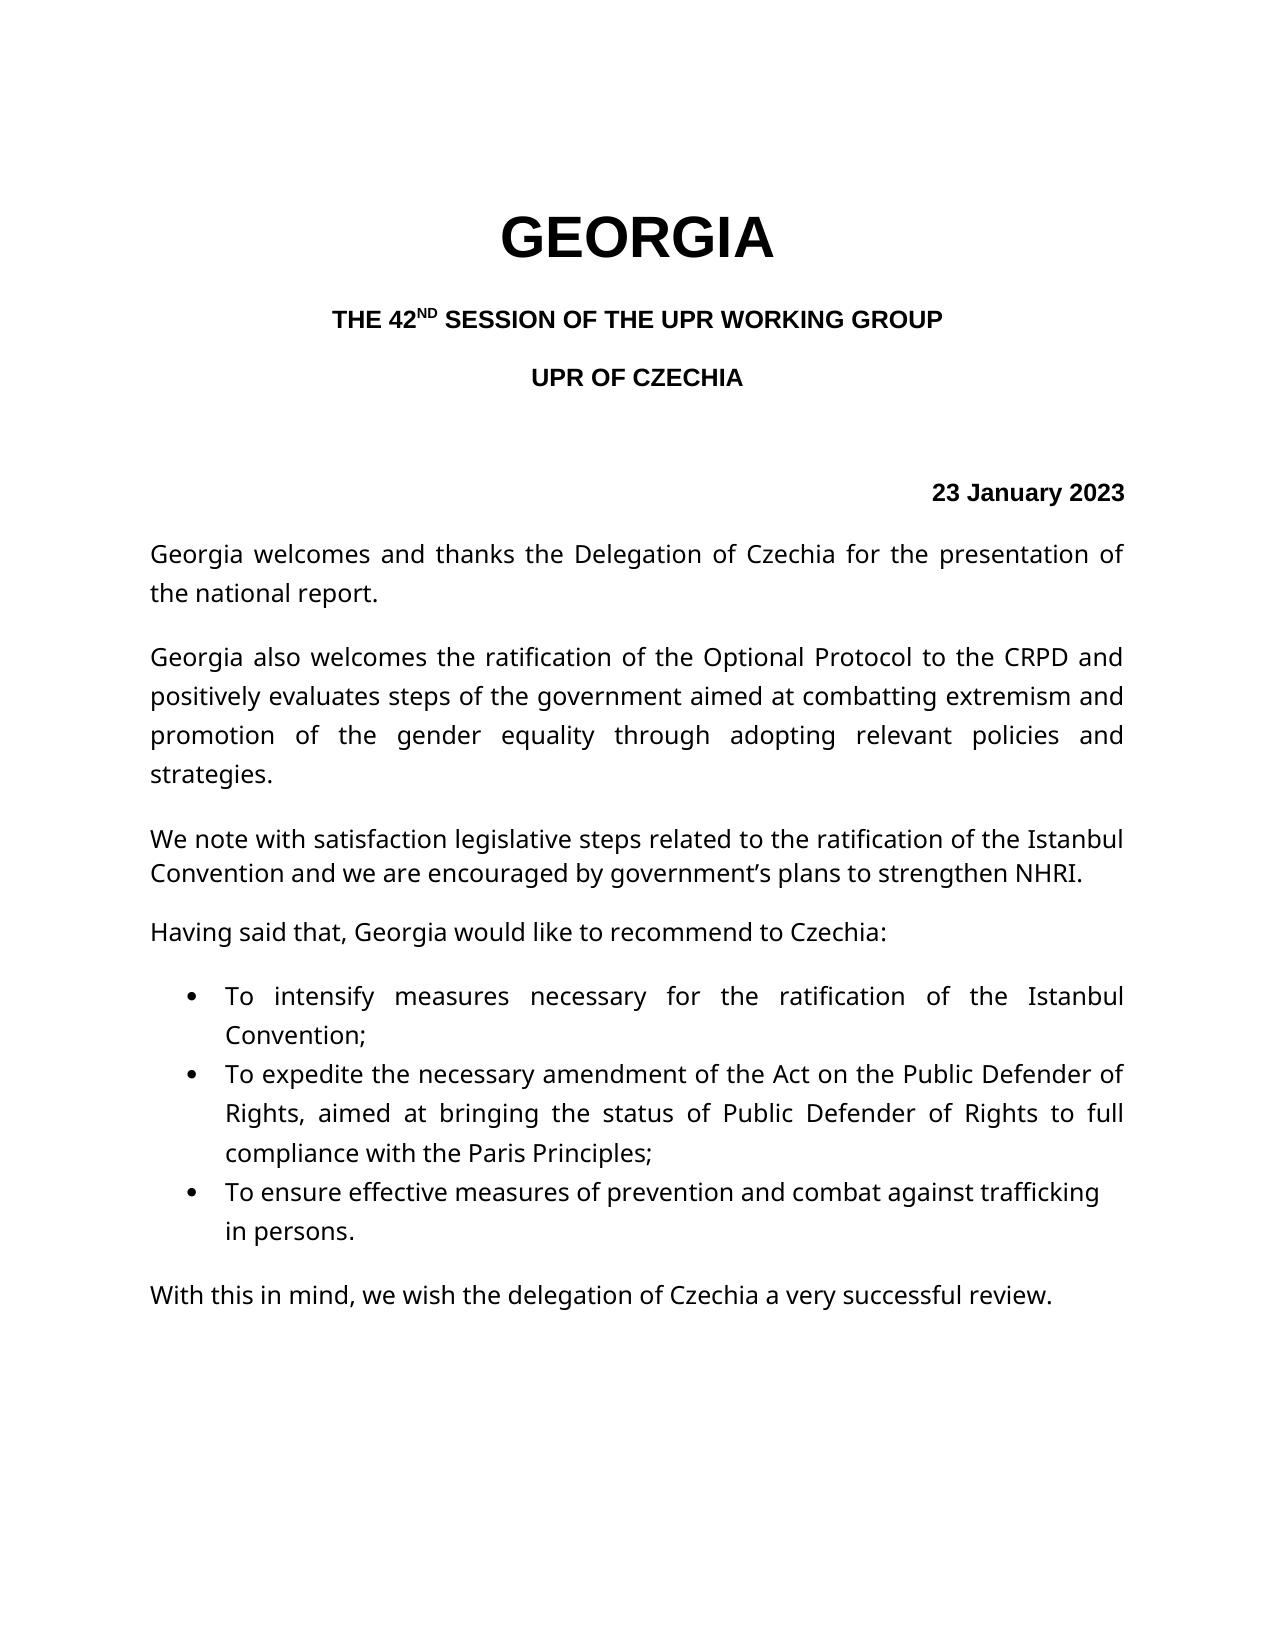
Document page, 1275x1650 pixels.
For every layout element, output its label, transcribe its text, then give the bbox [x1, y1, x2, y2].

list To expedite the necessary amendment of the Act on the Public Defender of Rights, aimed at bringing the status of Public Defender of Rights to full compliance with the Paris Principles; [187, 1057, 1125, 1169]
text Georgia welcomes and thanks the Delegation of Czechia for the presentation of the national report. [150, 536, 1125, 609]
text 23 January 2023 [169, 478, 1125, 507]
text UPR OF CZECHIA [150, 363, 1125, 392]
text We note with satisfaction legislative steps related to the ratification of the Istanbul Convention and we are encouraged by government’s plans to strengthen NHRI. [150, 821, 1125, 889]
list To intensify measures necessary for the ratification of the Istanbul Convention; [187, 979, 1125, 1052]
text With this in mind, we wish the delegation of Czechia a very successful review. [150, 1278, 1125, 1312]
text Georgia also welcomes the ratification of the Optional Protocol to the CRPD and positively evaluates steps of the government aimed at combatting extremism and promotion of the gender equality through adopting relevant policies and strategies. [150, 640, 1125, 791]
list To ensure effective measures of prevention and combat against trafficking in persons. [187, 1174, 1125, 1248]
text Having said that, Georgia would like to recommend to Czechia: [150, 914, 1125, 948]
text THE 42ND SESSION OF THE UPR WORKING GROUP [150, 305, 1125, 334]
text GEORGIA [150, 203, 1125, 270]
